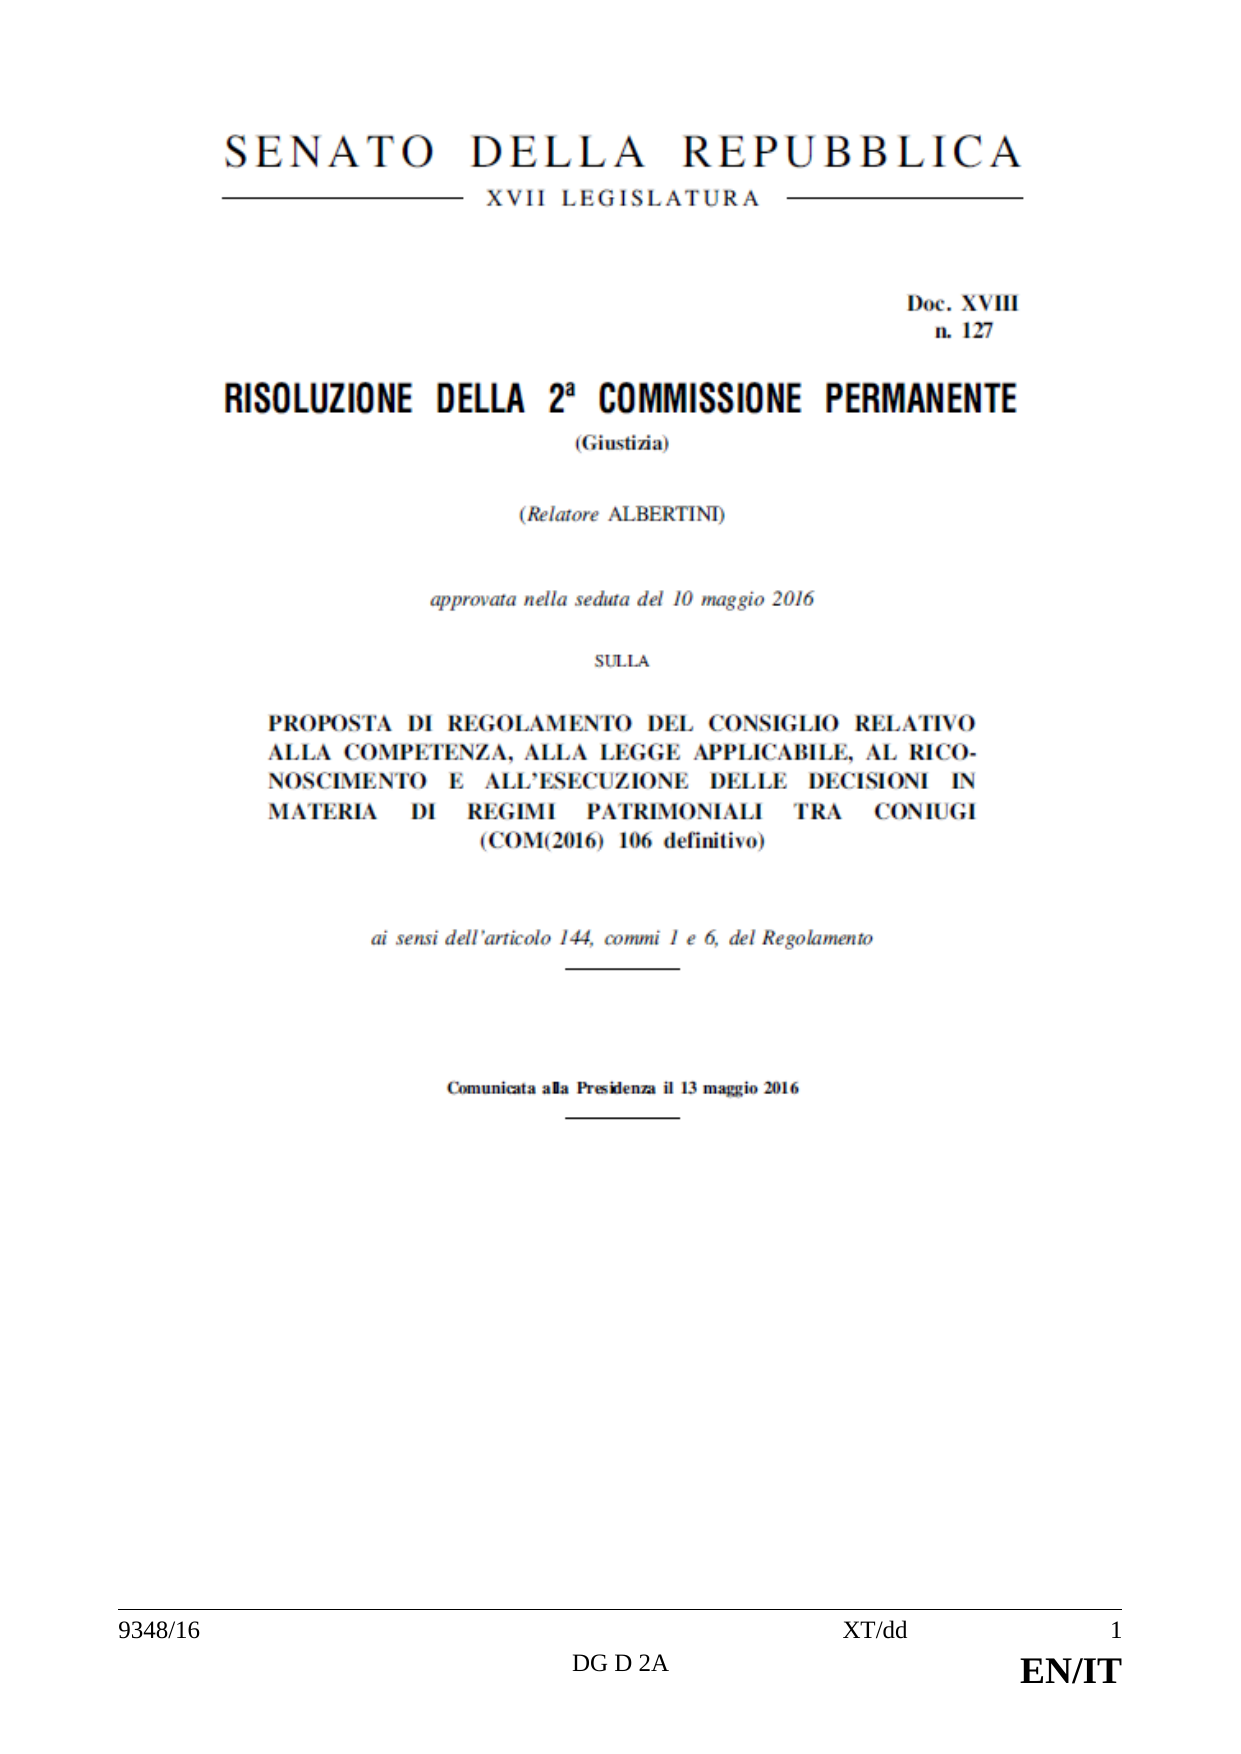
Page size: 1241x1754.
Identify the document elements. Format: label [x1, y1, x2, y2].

picture [196, 118, 1045, 1133]
